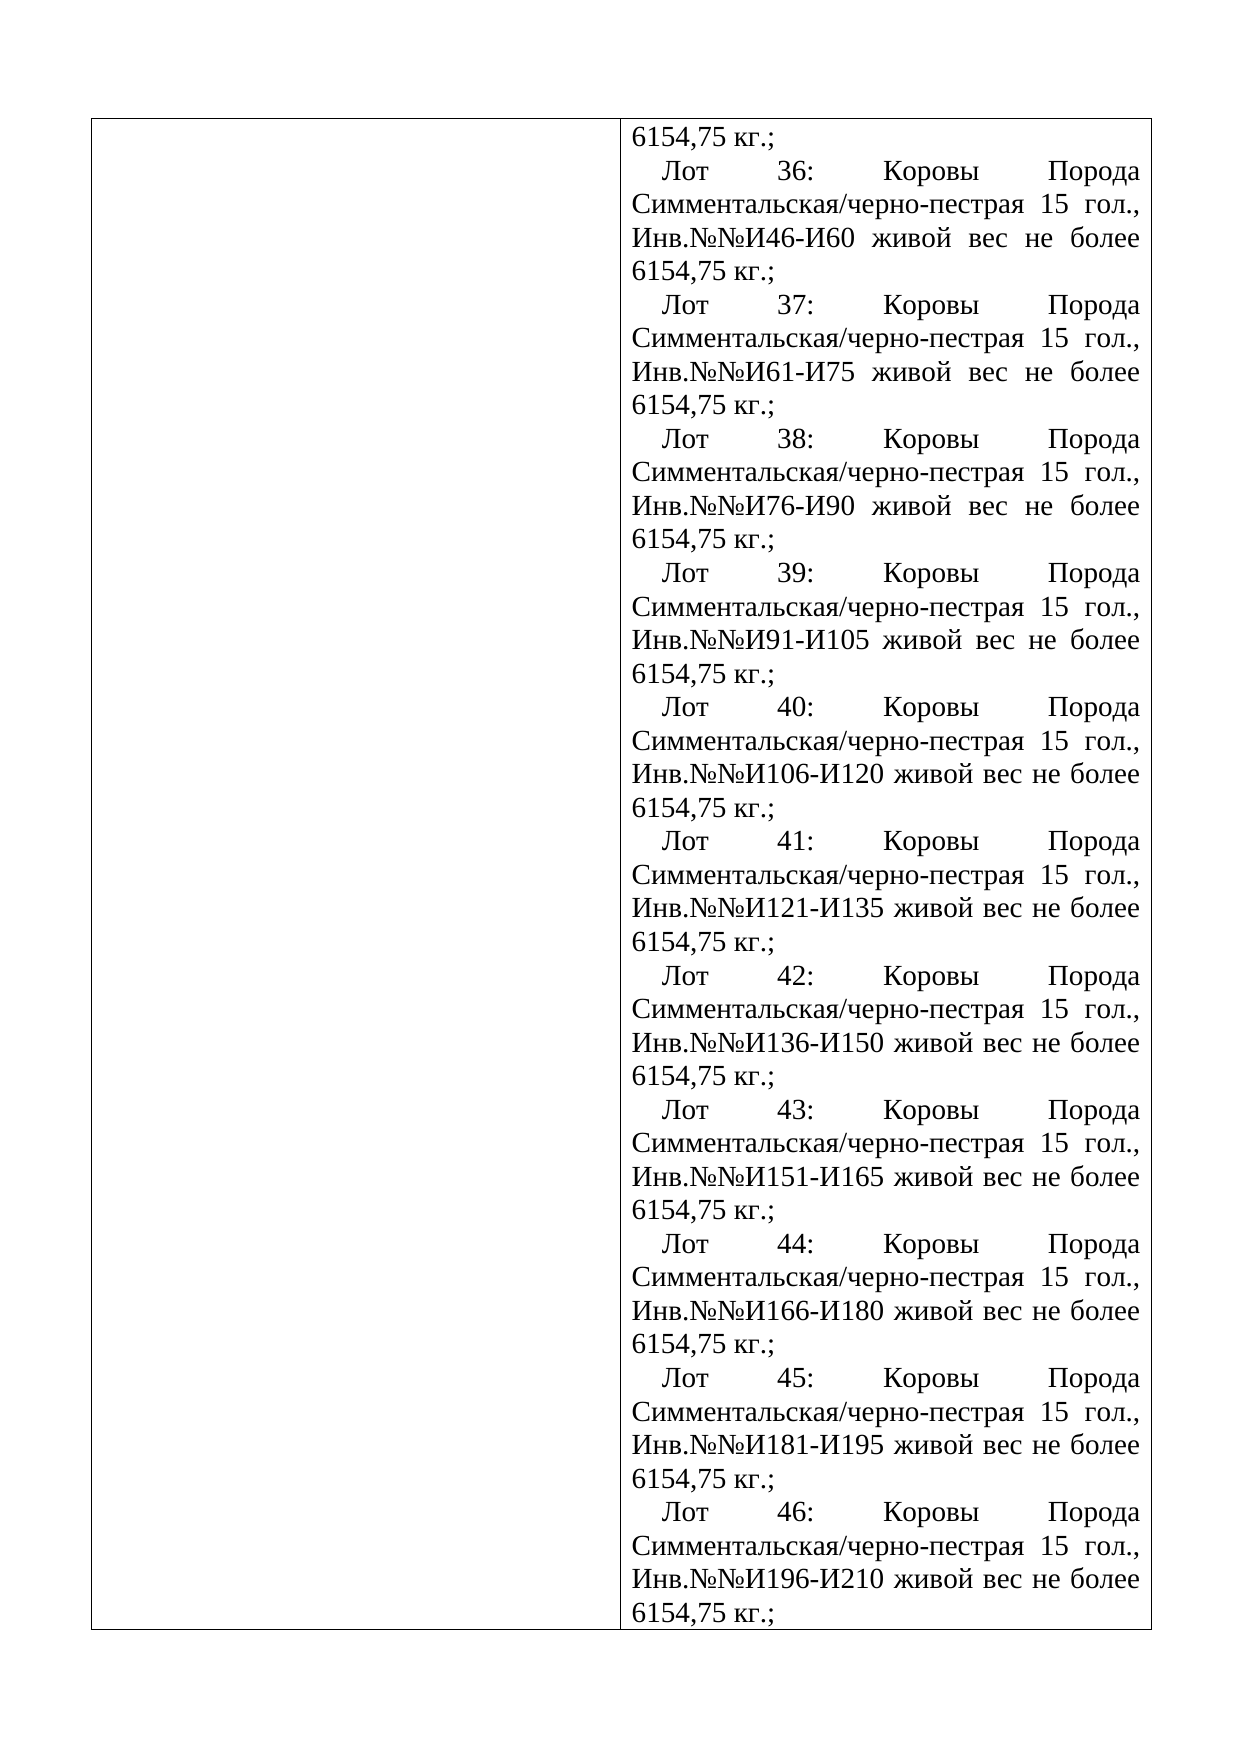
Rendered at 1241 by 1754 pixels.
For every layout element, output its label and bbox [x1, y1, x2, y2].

table_cell [92, 119, 620, 1628]
table_cell [621, 119, 1151, 1628]
